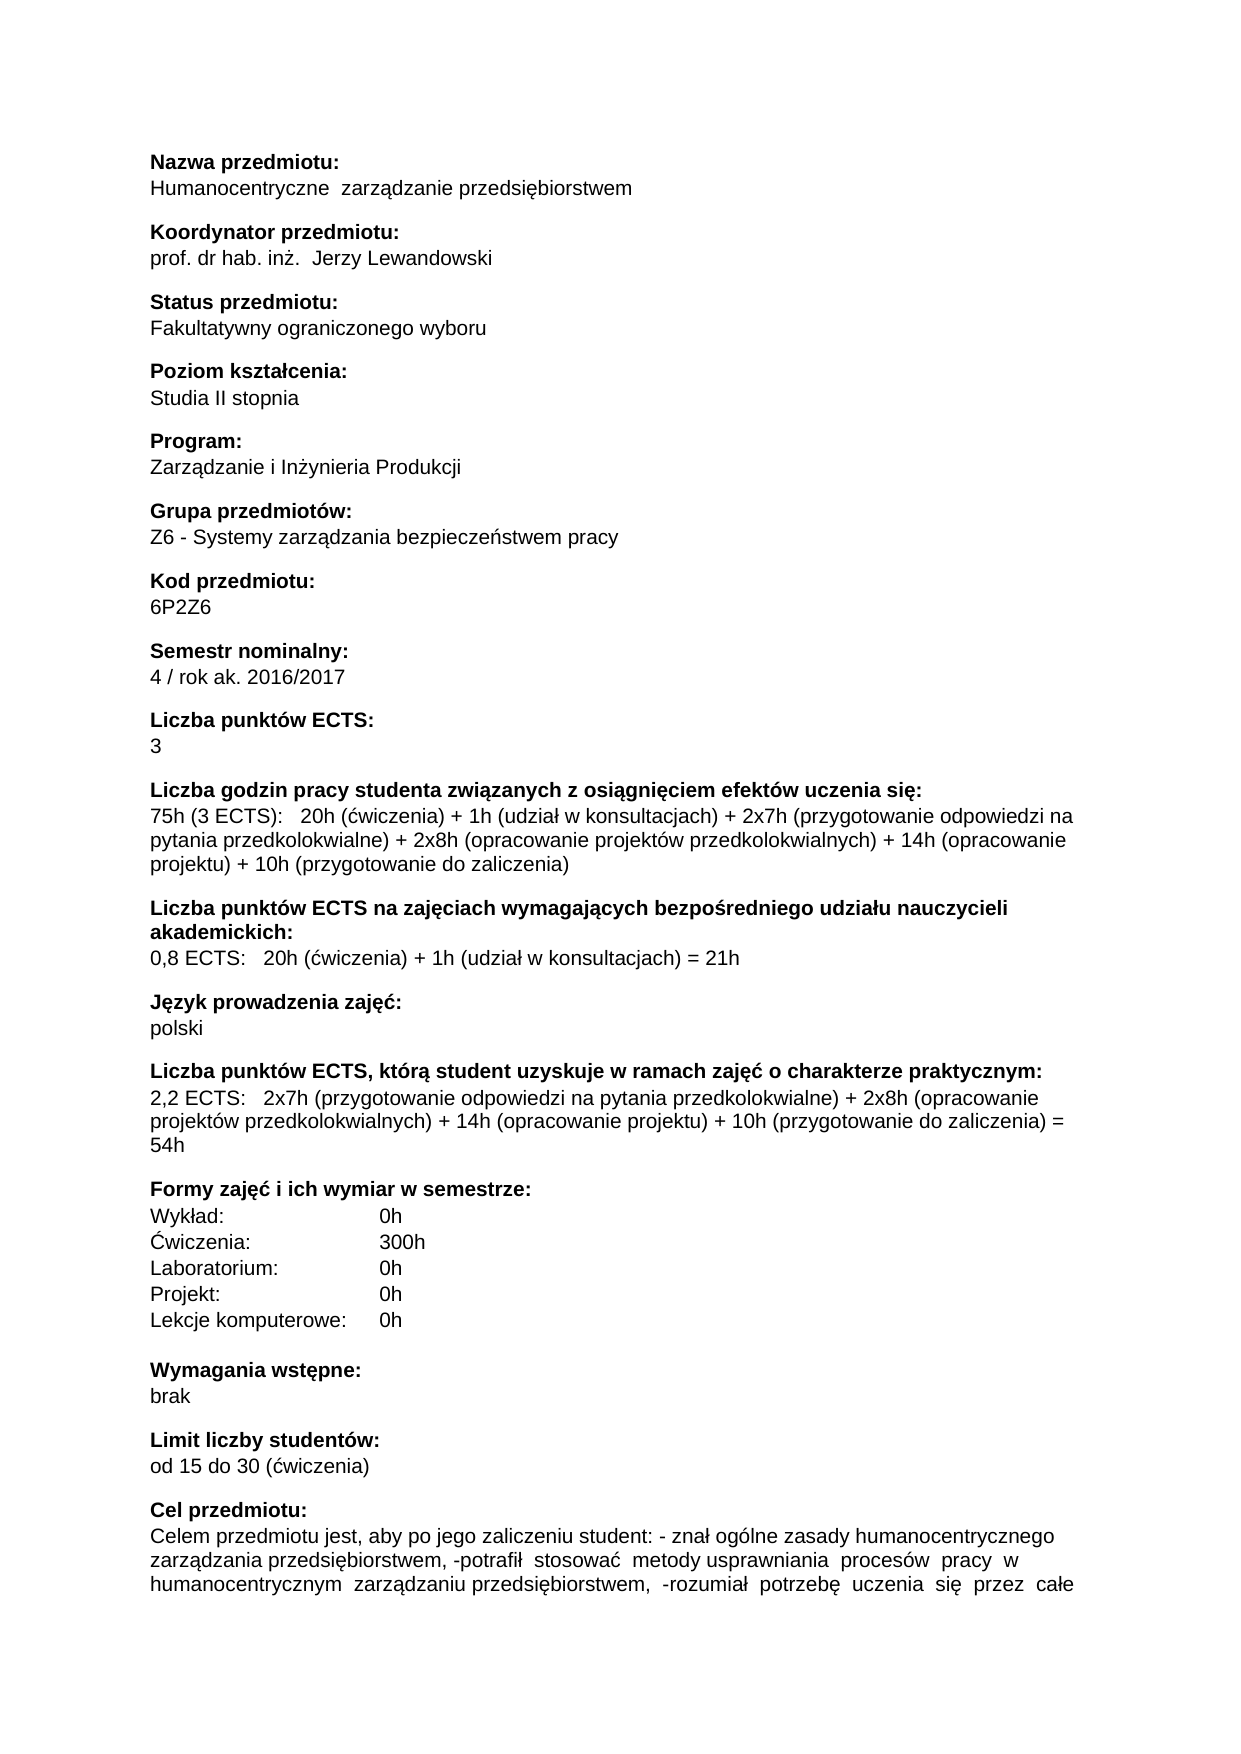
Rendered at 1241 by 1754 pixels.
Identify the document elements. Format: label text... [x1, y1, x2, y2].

text 4 / rok ak. 2016/2017 [150, 664, 1090, 688]
text prof. dr hab. inż. Jerzy Lewandowski [150, 246, 1090, 270]
text Język prowadzenia zajęć: [150, 989, 1090, 1013]
text Koordynator przedmiotu: [150, 220, 1090, 244]
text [150, 1523, 1090, 1595]
text Semestr nominalny: [150, 638, 1090, 662]
text Wymagania wstępne: [150, 1358, 1090, 1382]
table_cell Ćwiczenia: [140, 1230, 367, 1254]
text Z6 - Systemy zarządzania bezpieczeństwem pracy [150, 525, 1090, 549]
text Program: [150, 429, 1090, 453]
table_cell 0h [369, 1254, 597, 1280]
text Zarządzanie i Inżynieria Produkcji [150, 455, 1090, 479]
text 2,2 ECTS: 2x7h (przygotowanie odpowiedzi na pytania przedkolokwialne) + 2x8h (opracowanie projektów przedkolokwialnych) + 14h (opracowanie projektu) + 10h (przygotowanie do zaliczenia) = 54h [150, 1085, 1090, 1157]
table_cell Laboratorium: [140, 1256, 367, 1280]
text 75h (3 ECTS): 20h (ćwiczenia) + 1h (udział w konsultacjach) + 2x7h (przygotowanie odpowiedzi na pytania przedkolokwialne) + 2x8h (opracowanie projektów przedkolokwialnych) + 14h (opracowanie projektu) + 10h (przygotowanie do zaliczenia) [150, 804, 1090, 876]
table_cell Projekt: [140, 1282, 367, 1306]
table_cell 300h [369, 1228, 597, 1254]
text 3 [150, 734, 1090, 758]
text Liczba punktów ECTS na zajęciach wymagających bezpośredniego udziału nauczycieli akademickich: [150, 896, 1090, 944]
text Formy zajęć i ich wymiar w semestrze: [150, 1177, 1090, 1201]
text Liczba punktów ECTS: [150, 708, 1090, 732]
table_cell 0h [369, 1306, 597, 1332]
text Grupa przedmiotów: [150, 499, 1090, 523]
text Limit liczby studentów: [150, 1428, 1090, 1452]
text od 15 do 30 (ćwiczenia) [150, 1454, 1090, 1478]
text Humanocentryczne zarządzanie przedsiębiorstwem [150, 176, 1090, 200]
text 0,8 ECTS: 20h (ćwiczenia) + 1h (udział w konsultacjach) = 21h [150, 946, 1090, 970]
table_cell Lekcje komputerowe: [140, 1308, 367, 1332]
text 6P2Z6 [150, 595, 1090, 619]
text Liczba punktów ECTS, którą student uzyskuje w ramach zajęć o charakterze praktycznym: [150, 1059, 1090, 1083]
text polski [150, 1016, 1090, 1039]
text Studia II stopnia [150, 385, 1090, 409]
text Cel przedmiotu: [150, 1497, 1090, 1521]
text Nazwa przedmiotu: [150, 150, 1090, 174]
table_cell 0h [369, 1280, 597, 1306]
text Kod przedmiotu: [150, 569, 1090, 593]
text Fakultatywny ograniczonego wyboru [150, 316, 1090, 339]
table_header 0h [369, 1204, 597, 1228]
text Status przedmiotu: [150, 289, 1090, 313]
text brak [150, 1384, 1090, 1408]
text Liczba godzin pracy studenta związanych z osiągnięciem efektów uczenia się: [150, 778, 1090, 802]
text Poziom kształcenia: [150, 359, 1090, 383]
table_header Wykład: [140, 1204, 367, 1228]
